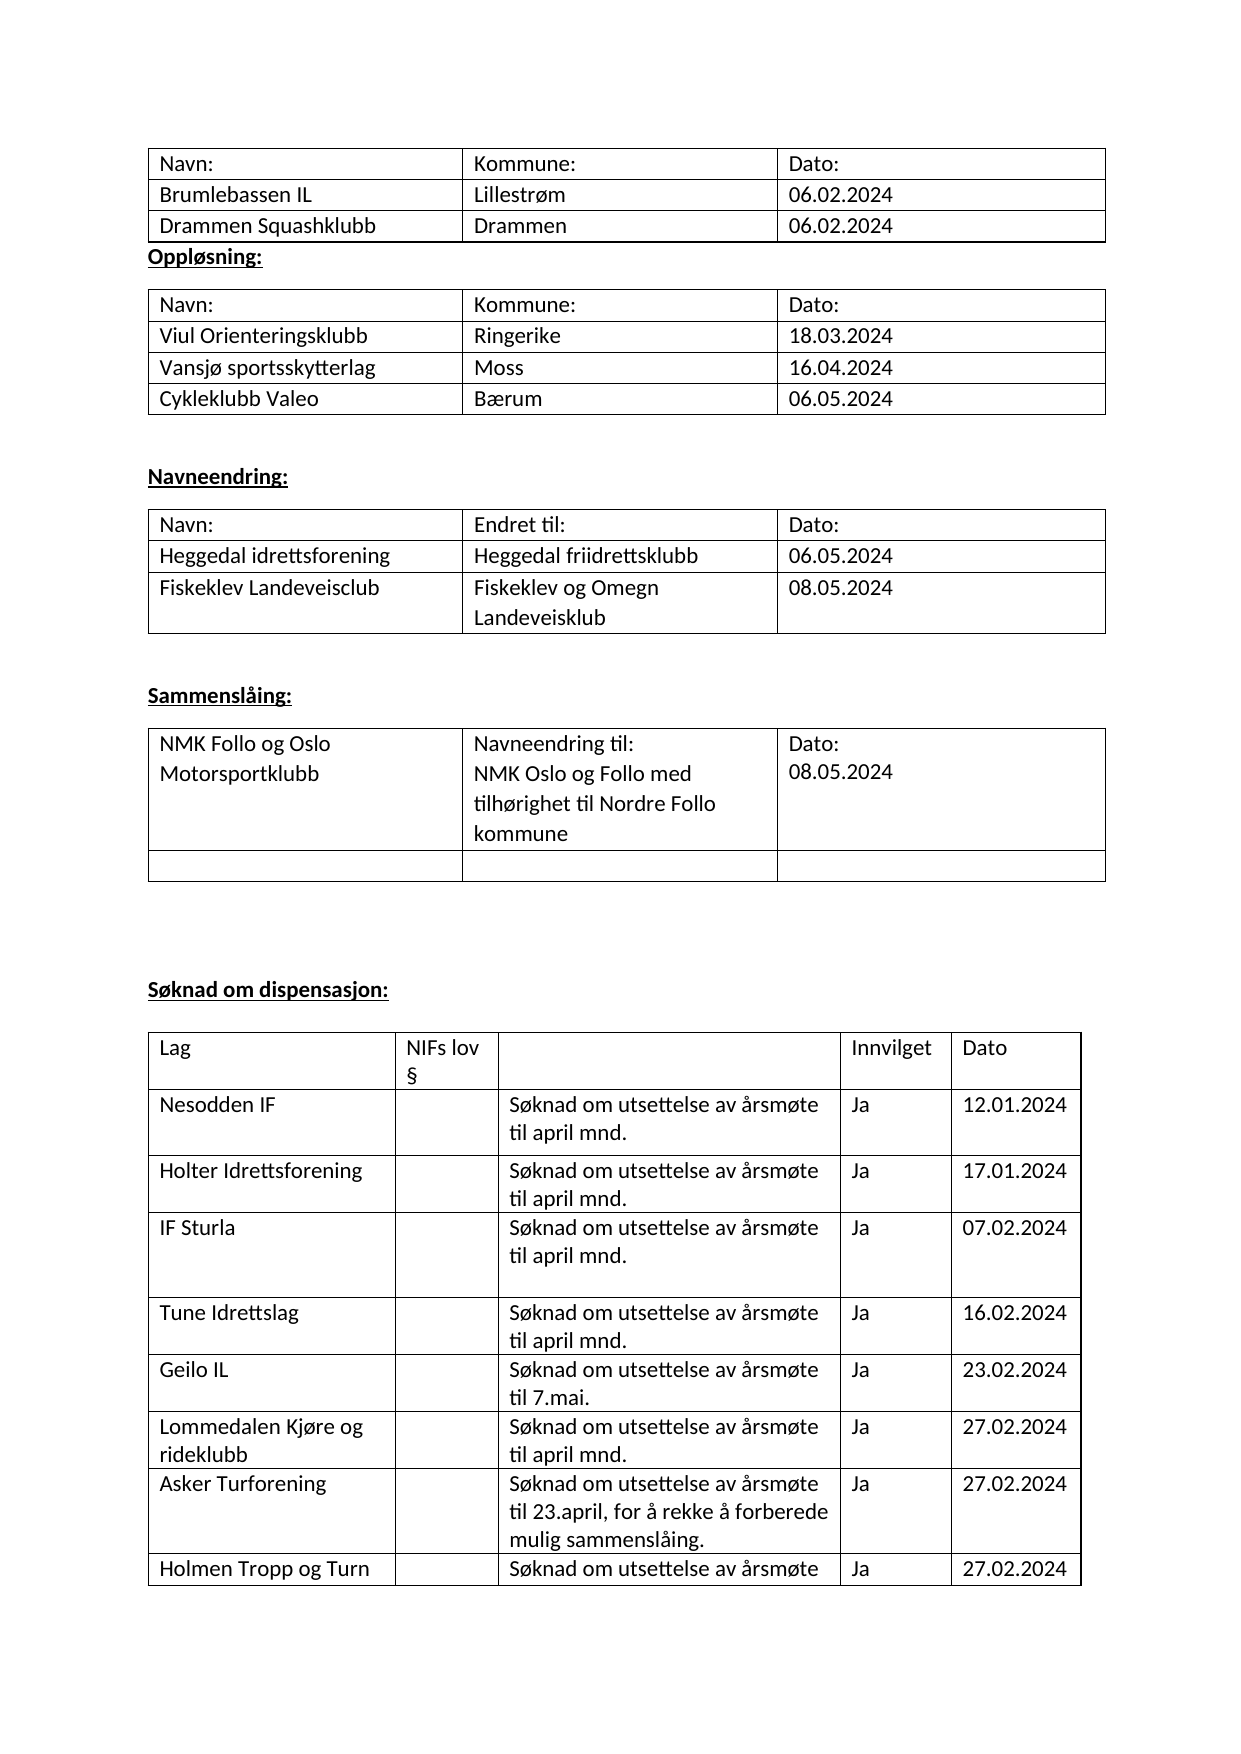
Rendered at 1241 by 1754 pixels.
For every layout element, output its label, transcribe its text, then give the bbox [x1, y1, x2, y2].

table_header Lag [149, 1033, 395, 1089]
table_cell Nesodden IF [149, 1090, 395, 1155]
table_cell Ja [841, 1554, 951, 1584]
table_header Kommune: [463, 149, 777, 179]
table_cell Lommedalen Kjøre og rideklubb [149, 1412, 395, 1468]
table_cell 18.03.2024 [778, 322, 1105, 352]
table_header Dato: [778, 290, 1105, 321]
table_cell [396, 1090, 498, 1155]
table_cell 27.02.2024 [952, 1554, 1080, 1584]
table_cell 08.05.2024 [778, 573, 1105, 633]
table_header Dato: 08.05.2024 [778, 729, 1105, 849]
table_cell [499, 1469, 840, 1553]
text Navneendring: [148, 462, 1093, 490]
table_cell 23.02.2024 [952, 1355, 1080, 1411]
table_cell Ja [841, 1412, 951, 1468]
table_cell Vansjø sportsskytterlag [149, 353, 462, 383]
table_header Navn: [149, 510, 462, 540]
table_header Dato: [778, 510, 1105, 540]
table_cell [396, 1469, 498, 1553]
table_cell Fiskeklev Landeveisclub [149, 573, 462, 633]
table_cell [396, 1156, 498, 1212]
table_cell 06.02.2024 [778, 211, 1105, 241]
table_cell Søknad om utsettelse av årsmøte til april mnd. [499, 1090, 840, 1155]
table_cell 07.02.2024 [952, 1213, 1080, 1297]
table_cell 17.01.2024 [952, 1156, 1080, 1212]
table_header NIFs lov § [396, 1033, 498, 1089]
table_cell Brumlebassen IL [149, 180, 462, 210]
table_cell Tune Idrettslag [149, 1298, 395, 1354]
table_cell [778, 851, 1105, 881]
table_cell 27.02.2024 [952, 1469, 1080, 1553]
table_cell [396, 1412, 498, 1468]
table_cell 12.01.2024 [952, 1090, 1080, 1155]
table_header [499, 1033, 840, 1089]
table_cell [149, 1554, 395, 1584]
table_header Kommune: [463, 290, 777, 321]
table_cell Ja [841, 1355, 951, 1411]
table_cell [149, 851, 462, 881]
table_header Endret til: [463, 510, 777, 540]
table_cell 16.04.2024 [778, 353, 1105, 383]
table_cell Ja [841, 1469, 951, 1553]
table_cell [396, 1554, 498, 1584]
table_cell 06.05.2024 [778, 541, 1105, 572]
table_cell Søknad om utsettelse av årsmøte til 7.mai. [499, 1355, 840, 1411]
table_cell Søknad om utsettelse av årsmøte til april mnd. [499, 1412, 840, 1468]
table_header Navneendring til: NMK Oslo og Follo med tilhørighet til Nordre Follo kommune [463, 729, 777, 849]
table_cell Viul Orienteringsklubb [149, 322, 462, 352]
text Oppløsning: [148, 243, 1093, 270]
table_cell Asker Turforening [149, 1469, 395, 1553]
table_cell [396, 1213, 498, 1297]
table_header Navn: [149, 149, 462, 179]
table_cell 16.02.2024 [952, 1298, 1080, 1354]
table_cell Moss [463, 353, 777, 383]
table_cell [396, 1298, 498, 1354]
table_cell [463, 851, 777, 881]
table_cell Drammen [463, 211, 777, 241]
table_cell Lillestrøm [463, 180, 777, 210]
table_header NMK Follo og Oslo Motorsportklubb [149, 729, 462, 849]
table_cell Søknad om utsettelse av årsmøte til april mnd. [499, 1298, 840, 1354]
table_cell Bærum [463, 384, 777, 414]
table_cell Ja [841, 1156, 951, 1212]
table_cell Fiskeklev og Omegn Landeveisklub [463, 573, 777, 633]
table_cell 27.02.2024 [952, 1412, 1080, 1468]
table_cell [396, 1355, 498, 1411]
table_cell Søknad om utsettelse av årsmøte til april mnd. [499, 1156, 840, 1212]
table_cell Ringerike [463, 322, 777, 352]
table_cell Holter Idrettsforening [149, 1156, 395, 1212]
table_cell IF Sturla [149, 1213, 395, 1297]
table_cell Cykleklubb Valeo [149, 384, 462, 414]
table_cell 06.02.2024 [778, 180, 1105, 210]
table_header Dato: [778, 149, 1105, 179]
table_header Navn: [149, 290, 462, 321]
table_cell Geilo IL [149, 1355, 395, 1411]
table_header Dato [952, 1033, 1080, 1089]
table_cell Søknad om utsettelse av årsmøte til april mnd. [499, 1213, 840, 1297]
table_cell Ja [841, 1298, 951, 1354]
text Sammenslåing: [148, 681, 1093, 709]
table_cell 06.05.2024 [778, 384, 1105, 414]
table_cell Heggedal friidrettsklubb [463, 541, 777, 572]
table_cell Heggedal idrettsforening [149, 541, 462, 572]
table_header Innvilget [841, 1033, 951, 1089]
table_cell Drammen Squashklubb [149, 211, 462, 241]
table_cell Ja [841, 1090, 951, 1155]
table_cell Ja [841, 1213, 951, 1297]
text Søknad om dispensasjon: [148, 976, 1093, 1003]
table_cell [499, 1554, 840, 1584]
